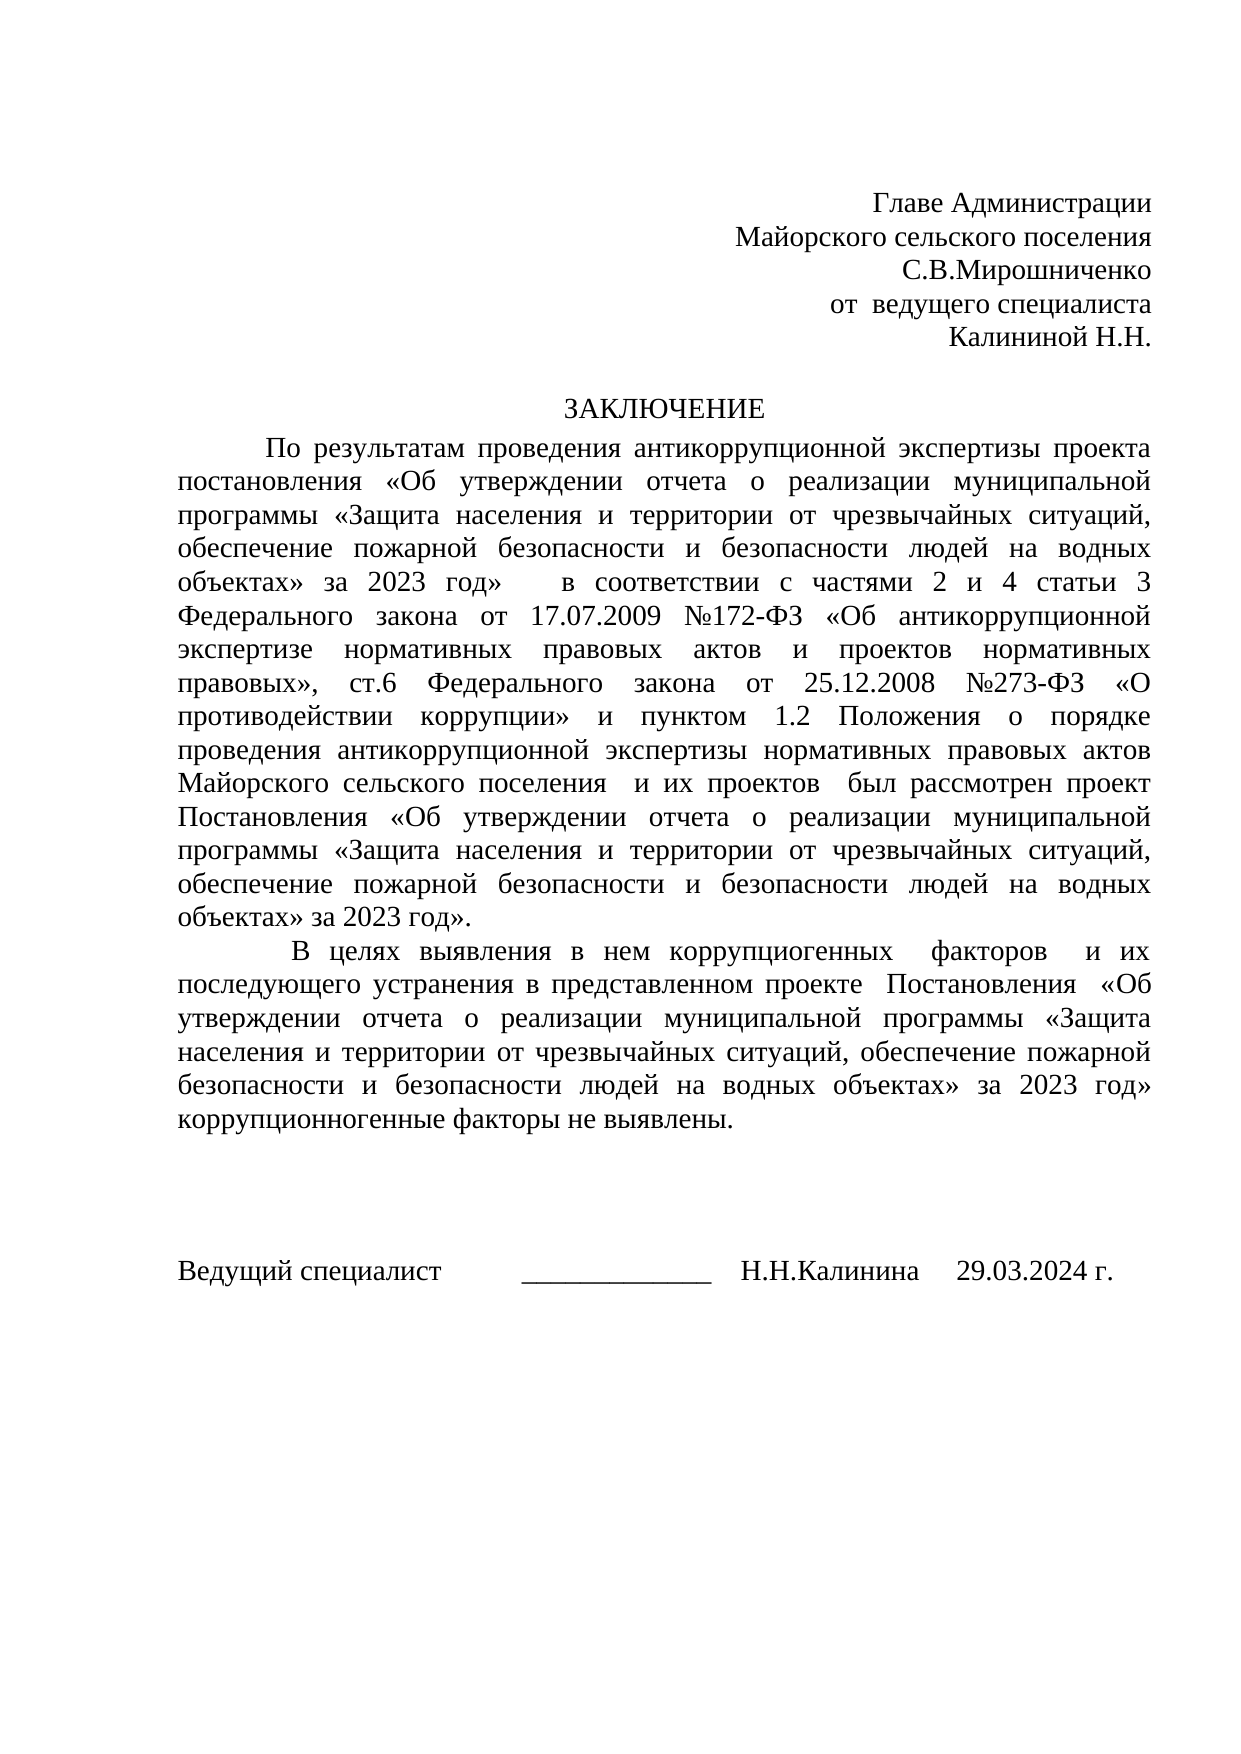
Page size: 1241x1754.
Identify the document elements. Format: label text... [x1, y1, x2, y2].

text от ведущего специалиста [177, 286, 1152, 319]
text В целях выявления в нем коррупциогенных факторов и их последующего устранения в представленном проекте Постановления «Об утверждении отчета о реализации муниципальной программы «Защита населения и территории от чрезвычайных ситуаций, обеспечение пожарной безопасности и безопасности людей на водных объектах» за 2023 год» коррупционногенные факторы не выявлены. [177, 933, 1152, 1134]
text Главе Администрации [177, 185, 1152, 219]
text Ведущий специалист _____________ Н.Н.Калинина 29.03.2024 г. [177, 1253, 1152, 1287]
text Калининой Н.Н. [177, 319, 1152, 353]
text Майорского сельского поселения [177, 219, 1152, 252]
text С.В.Мирошниченко [177, 252, 1152, 286]
text ЗАКЛЮЧЕНИЕ [177, 391, 1152, 425]
text По результатам проведения антикоррупционной экспертизы проекта постановления «Об утверждении отчета о реализации муниципальной программы «Защита населения и территории от чрезвычайных ситуаций, обеспечение пожарной безопасности и безопасности людей на водных объектах» за 2023 год» в соответствии с частями 2 и 4 статьи 3 Федерального закона от 17.07.2009 №172-ФЗ «Об антикоррупционной экспертизе нормативных правовых актов и проектов нормативных правовых», ст.6 Федерального закона от 25.12.2008 №273-ФЗ «О противодействии коррупции» и пунктом 1.2 Положения о порядке проведения антикоррупционной экспертизы нормативных правовых актов Майорского сельского поселения и их проектов был рассмотрен проект Постановления «Об утверждении отчета о реализации муниципальной программы «Защита населения и территории от чрезвычайных ситуаций, обеспечение пожарной безопасности и безопасности людей на водных объектах» за 2023 год». [177, 430, 1152, 933]
